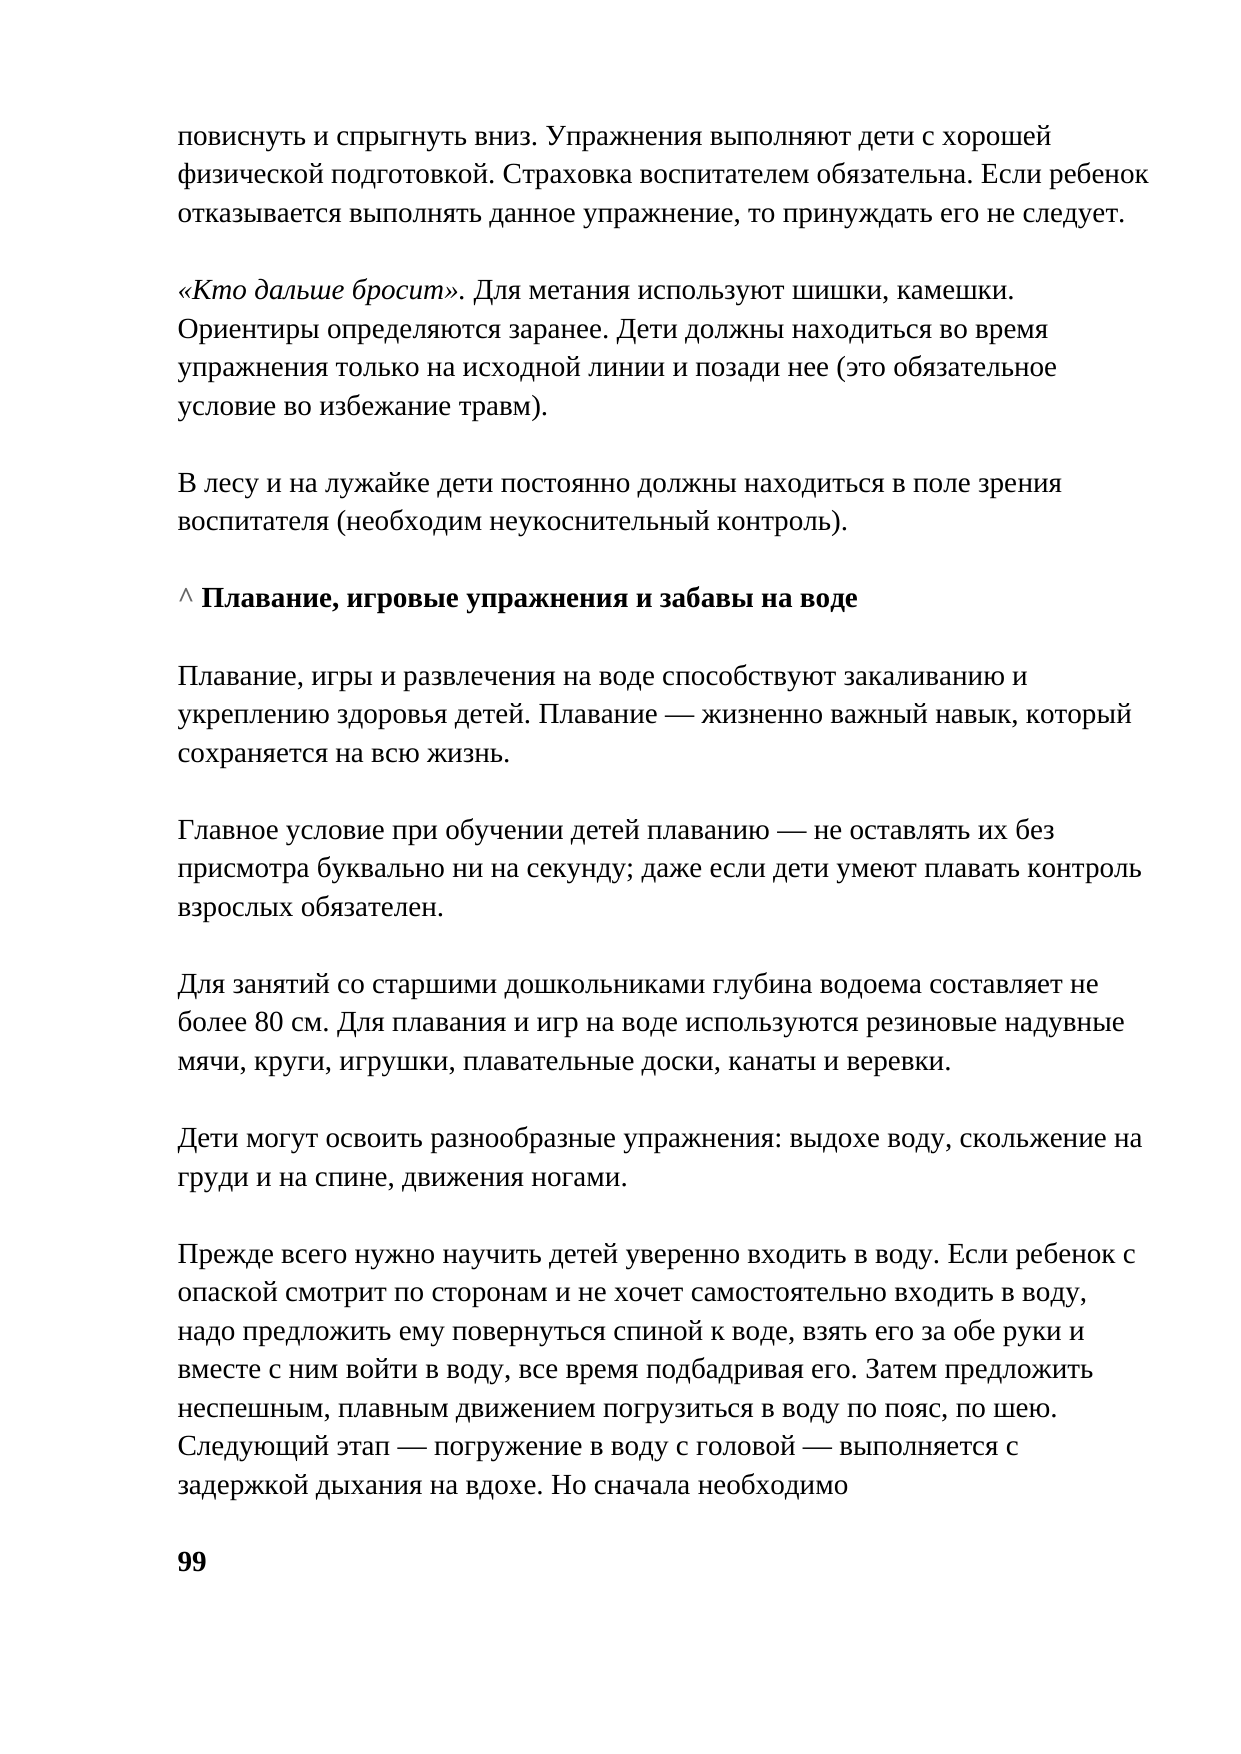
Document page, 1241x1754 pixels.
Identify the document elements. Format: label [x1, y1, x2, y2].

text [177, 118, 1152, 1616]
